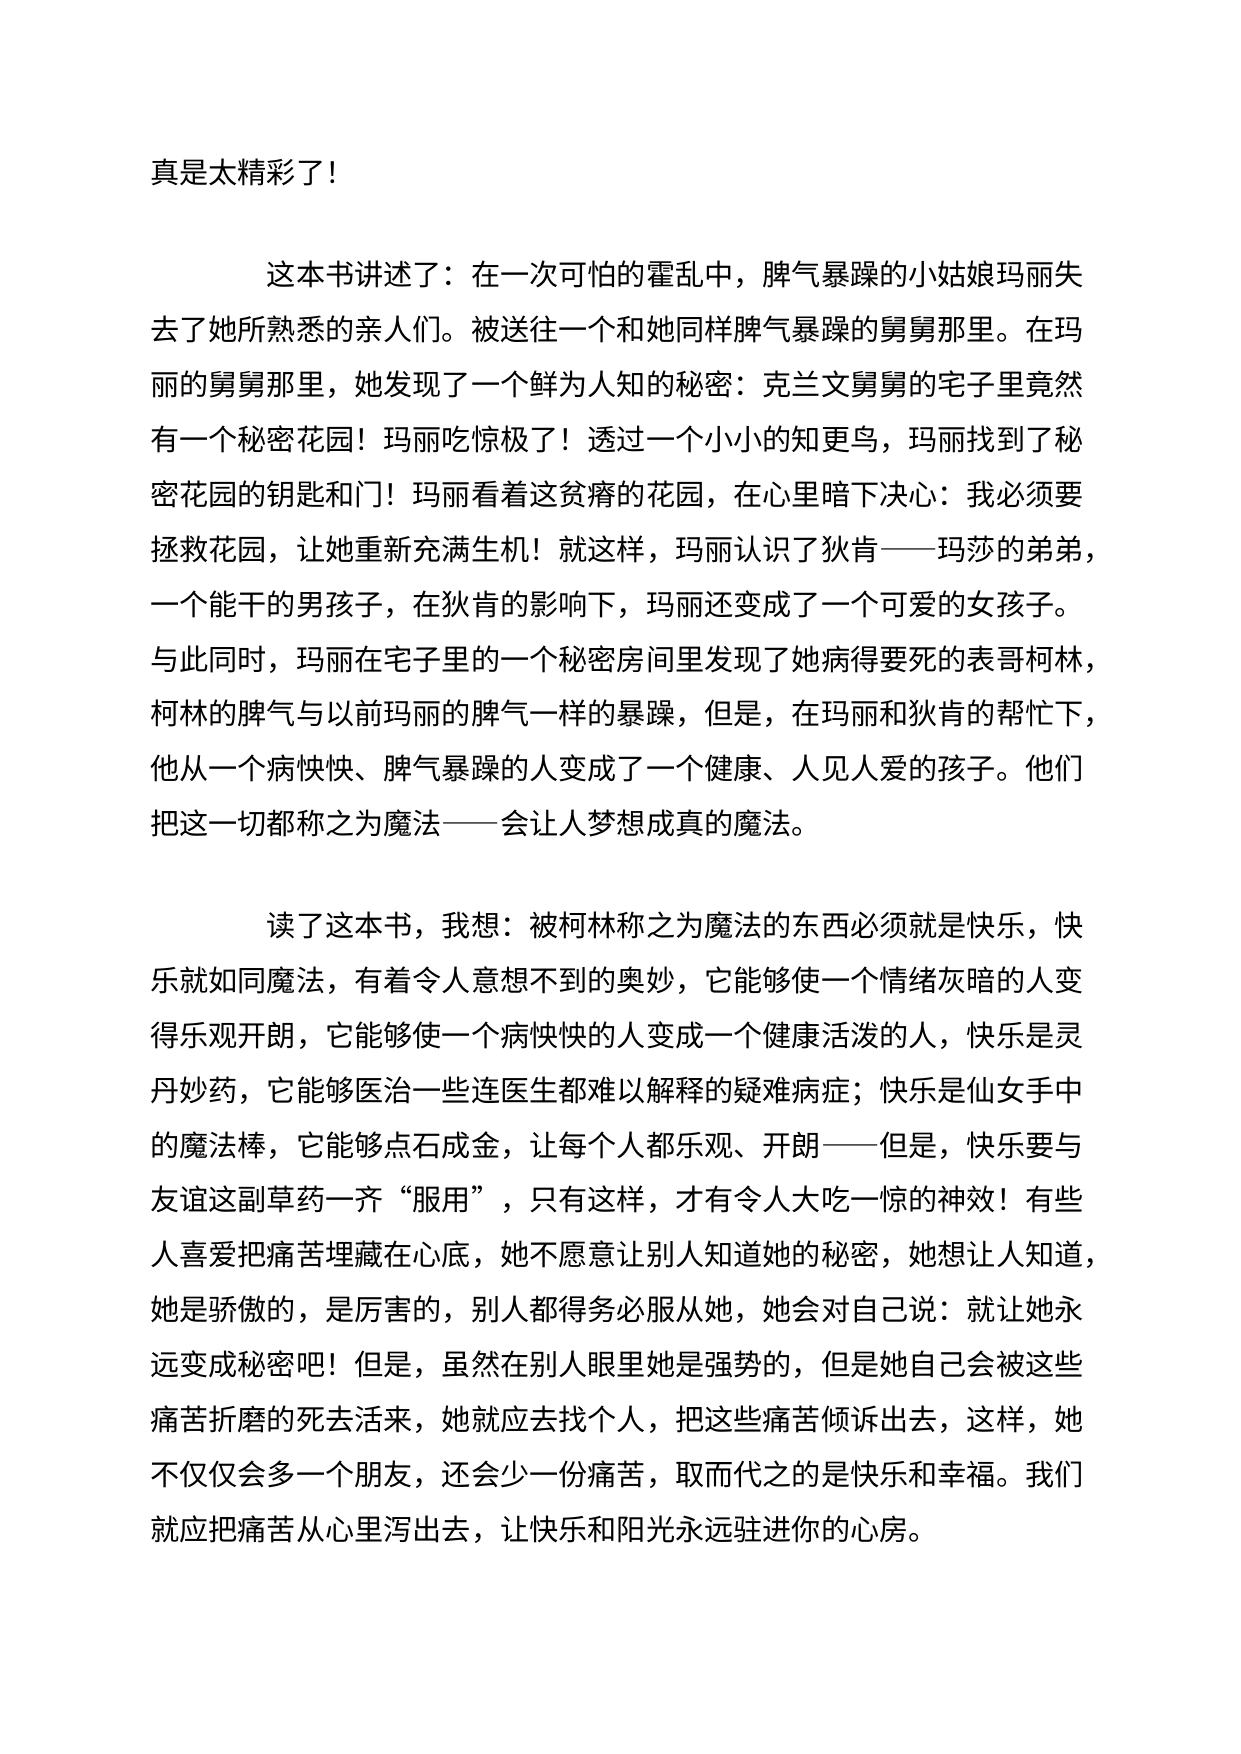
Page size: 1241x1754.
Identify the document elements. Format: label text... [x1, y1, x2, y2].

text 读了这本书，我想：被柯林称之为魔法的东西必须就是快乐，快乐就如同魔法，有着令人意想不到的奥妙，它能够使一个情绪灰暗的人变得乐观开朗，它能够使一个病怏怏的人变成一个健康活泼的人，快乐是灵丹妙药，它能够医治一些连医生都难以解释的疑难病症；快乐是仙女手中的魔法棒，它能够点石成金，让每个人都乐观、开朗——但是，快乐要与友谊这副草药一齐“服用”，只有这样，才有令人大吃一惊的神效！有些人喜爱把痛苦埋藏在心底，她不愿意让别人知道她的秘密，她想让人知道，她是骄傲的，是厉害的，别人都得务必服从她，她会对自己说：就让她永远变成秘密吧！但是，虽然在别人眼里她是强势的，但是她自己会被这些痛苦折磨的死去活来，她就应去找个人，把这些痛苦倾诉出去，这样，她不仅仅会多一个朋友，还会少一份痛苦，取而代之的是快乐和幸福。我们就应把痛苦从心里泻出去，让快乐和阳光永远驻进你的心房。 [150, 902, 1090, 1549]
text 这本书讲述了：在一次可怕的霍乱中，脾气暴躁的小姑娘玛丽失去了她所熟悉的亲人们。被送往一个和她同样脾气暴躁的舅舅那里。在玛丽的舅舅那里，她发现了一个鲜为人知的秘密：克兰文舅舅的宅子里竟然有一个秘密花园！玛丽吃惊极了！透过一个小小的知更鸟，玛丽找到了秘密花园的钥匙和门！玛丽看着这贫瘠的花园，在心里暗下决心：我必须要拯救花园，让她重新充满生机！就这样，玛丽认识了狄肯——玛莎的弟弟，一个能干的男孩子，在狄肯的影响下，玛丽还变成了一个可爱的女孩子。与此同时，玛丽在宅子里的一个秘密房间里发现了她病得要死的表哥柯林，柯林的脾气与以前玛丽的脾气一样的暴躁，但是，在玛丽和狄肯的帮忙下，他从一个病怏怏、脾气暴躁的人变成了一个健康、人见人爱的孩子。他们把这一切都称之为魔法——会让人梦想成真的魔法。 [150, 252, 1090, 843]
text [150, 150, 1090, 192]
